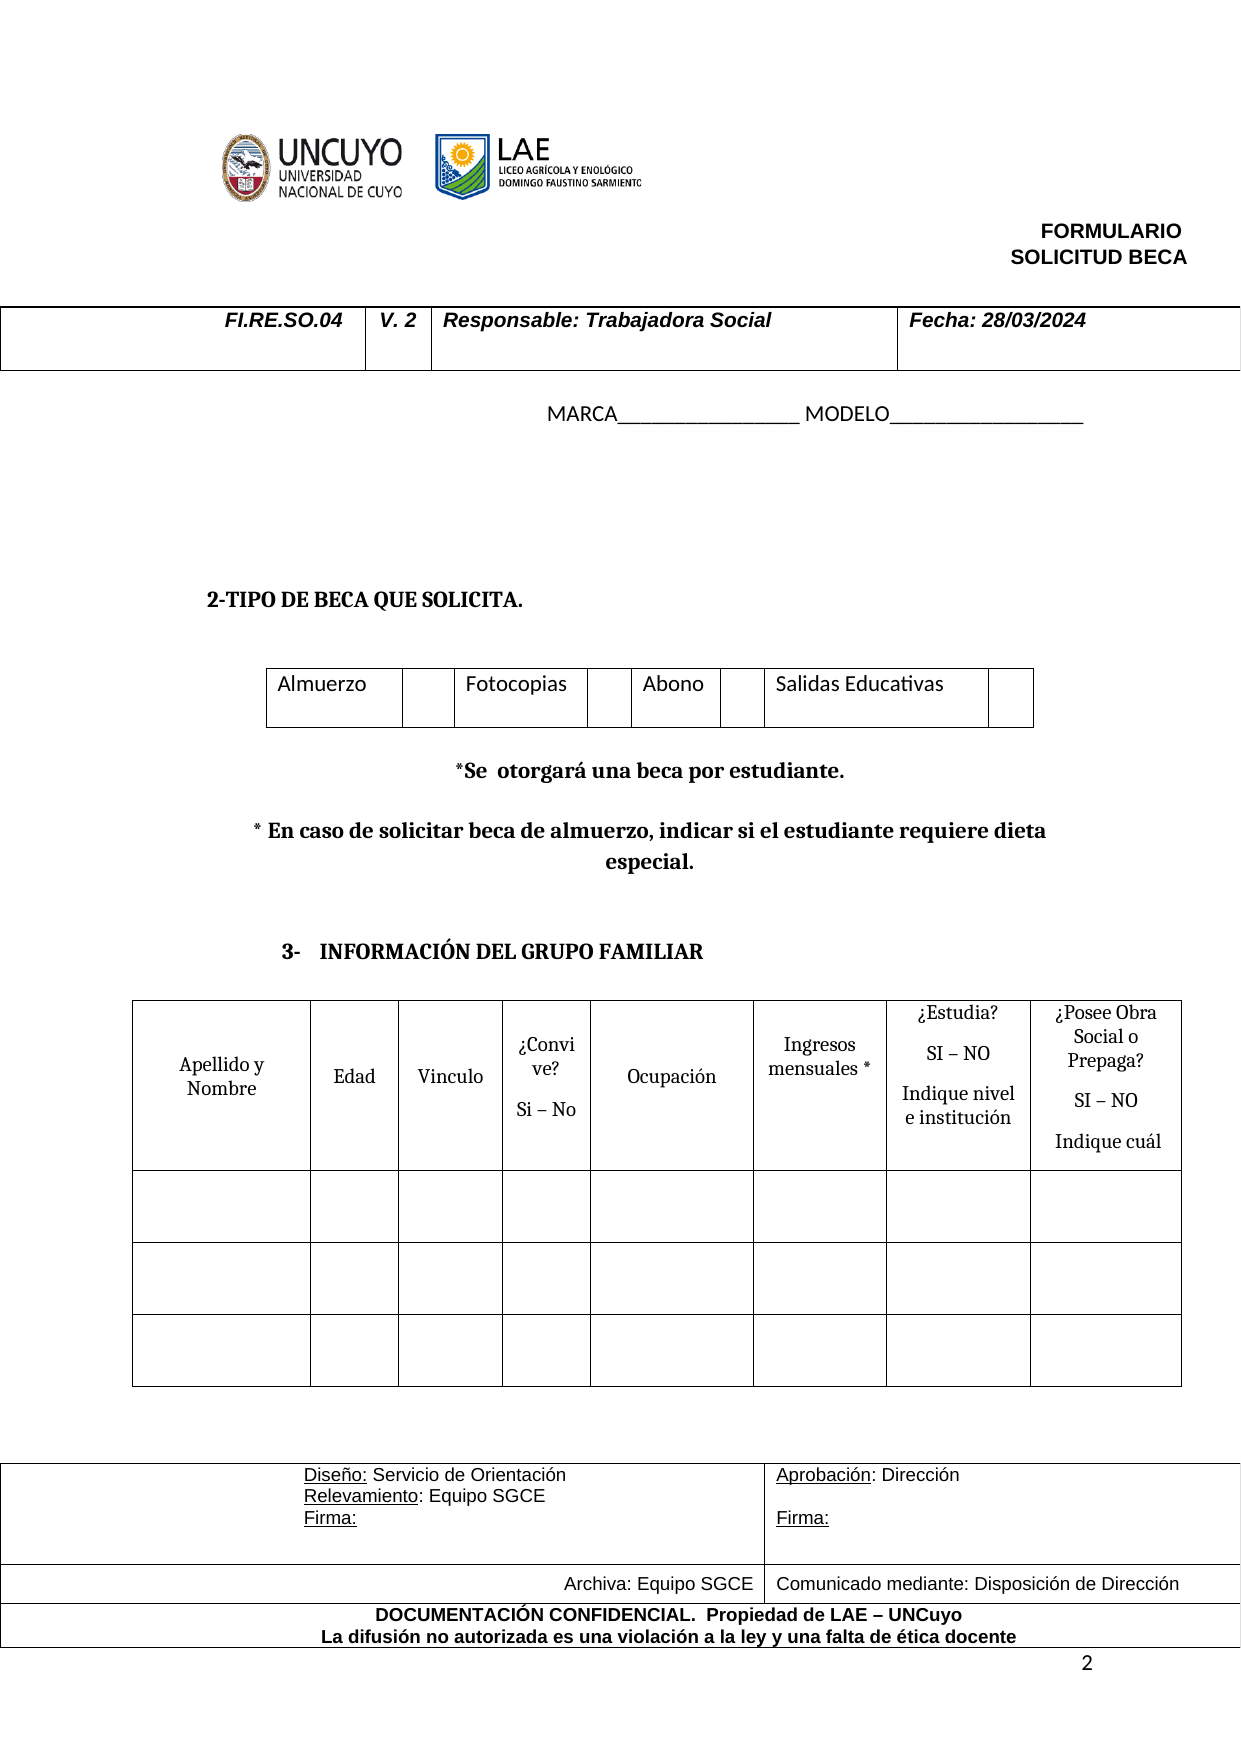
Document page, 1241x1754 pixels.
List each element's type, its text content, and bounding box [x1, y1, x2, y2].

table_header [989, 669, 1033, 727]
table_cell [399, 1243, 502, 1314]
table_cell [399, 1315, 502, 1386]
text 2-TIPO DE BECA QUE SOLICITA. [207, 586, 1092, 613]
table_cell [591, 1171, 753, 1242]
table_cell [503, 1243, 590, 1314]
table_cell [311, 1171, 398, 1242]
table_cell [133, 1171, 310, 1242]
table_cell [887, 1315, 1030, 1386]
list INFORMACIÓN DEL GRUPO FAMILIAR [282, 939, 1092, 965]
table_header Ingresos mensuales * [754, 1001, 886, 1170]
table_cell [503, 1315, 590, 1386]
table_cell [754, 1243, 886, 1314]
table_cell [503, 1171, 590, 1242]
table_cell [133, 1243, 310, 1314]
table_cell [311, 1315, 398, 1386]
text * En caso de solicitar beca de almuerzo, indicar si el estudiante requiere dieta especial. [207, 818, 1092, 875]
table_header ¿Estudia? SI – NO Indique nivel e institución [887, 1001, 1030, 1170]
table_header Salidas Educativas [765, 669, 988, 727]
table_header [721, 669, 764, 727]
picture [222, 134, 402, 202]
table_header ¿Convive? Si – No [503, 1001, 590, 1170]
table_cell [591, 1243, 753, 1314]
table_cell [1031, 1171, 1181, 1242]
table_header Edad [311, 1001, 398, 1170]
text MARCA________________ MODELO_________________ [207, 399, 1092, 427]
table_cell [887, 1171, 1030, 1242]
picture [435, 134, 642, 200]
table_header ¿Posee Obra Social o Prepaga? SI – NO Indique cuál [1031, 1001, 1181, 1170]
table_cell [754, 1315, 886, 1386]
table_header Ocupación [591, 1001, 753, 1170]
table_header Fotocopias [455, 669, 587, 727]
table_header Almuerzo [267, 669, 402, 727]
table_header [403, 669, 454, 727]
text *Se otorgará una beca por estudiante. [207, 758, 1092, 784]
table_cell [887, 1243, 1030, 1314]
table_header Abono [632, 669, 720, 727]
table_cell [591, 1315, 753, 1386]
table_header Vinculo [399, 1001, 502, 1170]
table_cell [311, 1243, 398, 1314]
table_cell [399, 1171, 502, 1242]
table_header [588, 669, 631, 727]
table_cell [1031, 1243, 1181, 1314]
table_cell [133, 1315, 310, 1386]
table_header Apellido y Nombre [133, 1001, 310, 1170]
table_cell [1031, 1315, 1181, 1386]
table_cell [754, 1171, 886, 1242]
